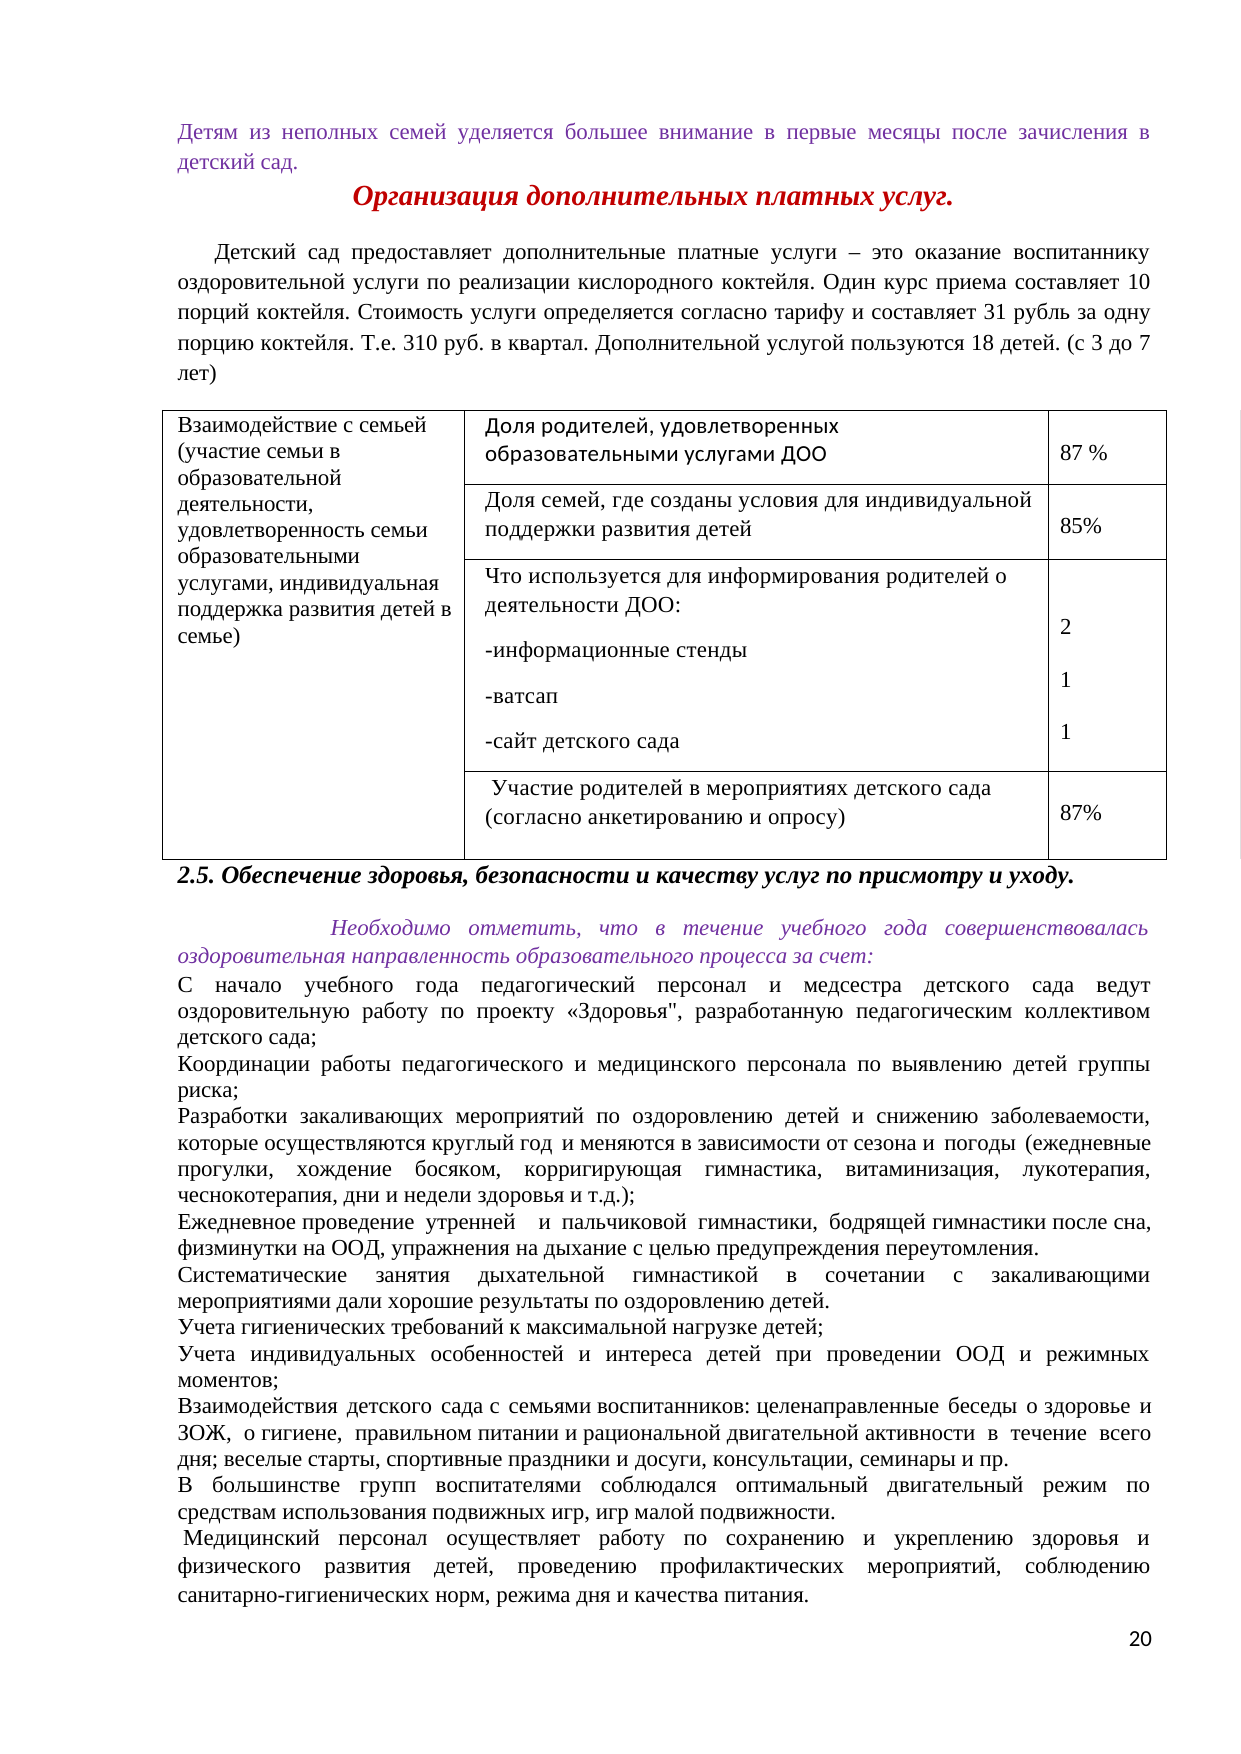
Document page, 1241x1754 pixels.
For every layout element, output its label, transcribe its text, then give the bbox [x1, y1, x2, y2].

text Организация дополнительных платных услуг. [177, 178, 1152, 212]
table_header [1167, 410, 1240, 859]
table_cell 85% [1049, 485, 1166, 559]
text Медицинский персонал осуществляет работу по сохранению и укреплению здоровья и физического развития детей, проведению профилактических мероприятий, соблюдению санитарно-гигиенических норм, режима дня и качества питания. [177, 1524, 1152, 1607]
table_cell Доля семей, где созданы условия для индивидуальной поддержки развития детей [465, 485, 1048, 559]
text Координации работы педагогического и медицинского персонала по выявлению детей группы риска; [177, 1050, 1152, 1102]
text Необходимо отметить, что в течение учебного года совершенствовалась оздоровительная направленность образовательного процесса за счет: [177, 914, 1152, 969]
text С начало учебного года педагогический персонал и медсестра детского сада ведут оздоровительную работу по проекту «Здоровья", разработанную педагогическим коллективом детского сада; [177, 971, 1152, 1050]
text В большинстве групп воспитателями соблюдался оптимальный двигательный режим по средствам использования подвижных игр, игр малой подвижности. [177, 1471, 1152, 1524]
text Учета индивидуальных особенностей и интереса детей при проведении ООД и режимных моментов; [177, 1340, 1152, 1392]
table_header 87 % [1049, 411, 1166, 483]
table_cell Участие родителей в мероприятиях детского сада (согласно анкетированию и опросу) [465, 772, 1048, 859]
text Взаимодействия детского сада с семьями воспитанников: целенаправленные беседы о здоровье и ЗОЖ, о гигиене, правильном питании и рациональной двигательной активности в течение всего дня; веселые старты, спортивные праздники и досуги, консультации, семинары и пр. [177, 1392, 1152, 1471]
text Детский сад предоставляет дополнительные платные услуги – это оказание воспитаннику оздоровительной услуги по реализации кислородного коктейля. Один курс приема составляет 10 порций коктейля. Стоимость услуги определяется согласно тарифу и составляет 31 рубль за одну порцию коктейля. Т.е. 310 руб. в квартал. Дополнительной услугой пользуются 18 детей. (с 3 до 7 лет) [177, 238, 1152, 385]
text Ежедневное проведение утренней и пальчиковой гимнастики, бодрящей гимнастики после сна, физминутки на ООД, упражнения на дыхание с целью предупреждения переутомления. [177, 1208, 1152, 1261]
text Систематические занятия дыхательной гимнастикой в сочетании с закаливающими мероприятиями дали хорошие результаты по оздоровлению детей. [177, 1261, 1152, 1313]
table_header Взаимодействие с семьей (участие семьи в образовательной деятельности, удовлетворенность семьи образовательными услугами, индивидуальная поддержка развития детей в семье) [163, 411, 464, 859]
text 2.5. Обеспечение здоровья, безопасности и качеству услуг по присмотру и уходу. [177, 860, 1152, 889]
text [177, 118, 1152, 175]
table_cell 2 1 1 [1049, 560, 1166, 771]
table_cell Что используется для информирования родителей о деятельности ДОО: -информационные стенды -ватсап -сайт детского сада [465, 560, 1048, 771]
text Разработки закаливающих мероприятий по оздоровлению детей и снижению заболеваемости, которые осуществляются круглый год и меняются в зависимости от сезона и погоды (ежедневные прогулки, хождение босяком, корригирующая гимнастика, витаминизация, лукотерапия, чеснокотерапия, дни и недели здоровья и т.д.); [177, 1102, 1152, 1208]
text Учета гигиенических требований к максимальной нагрузке детей; [177, 1313, 1152, 1340]
table_header Доля родителей, удовлетворенных образовательными услугами ДОО [465, 411, 1048, 483]
table_cell 87% [1049, 772, 1166, 859]
